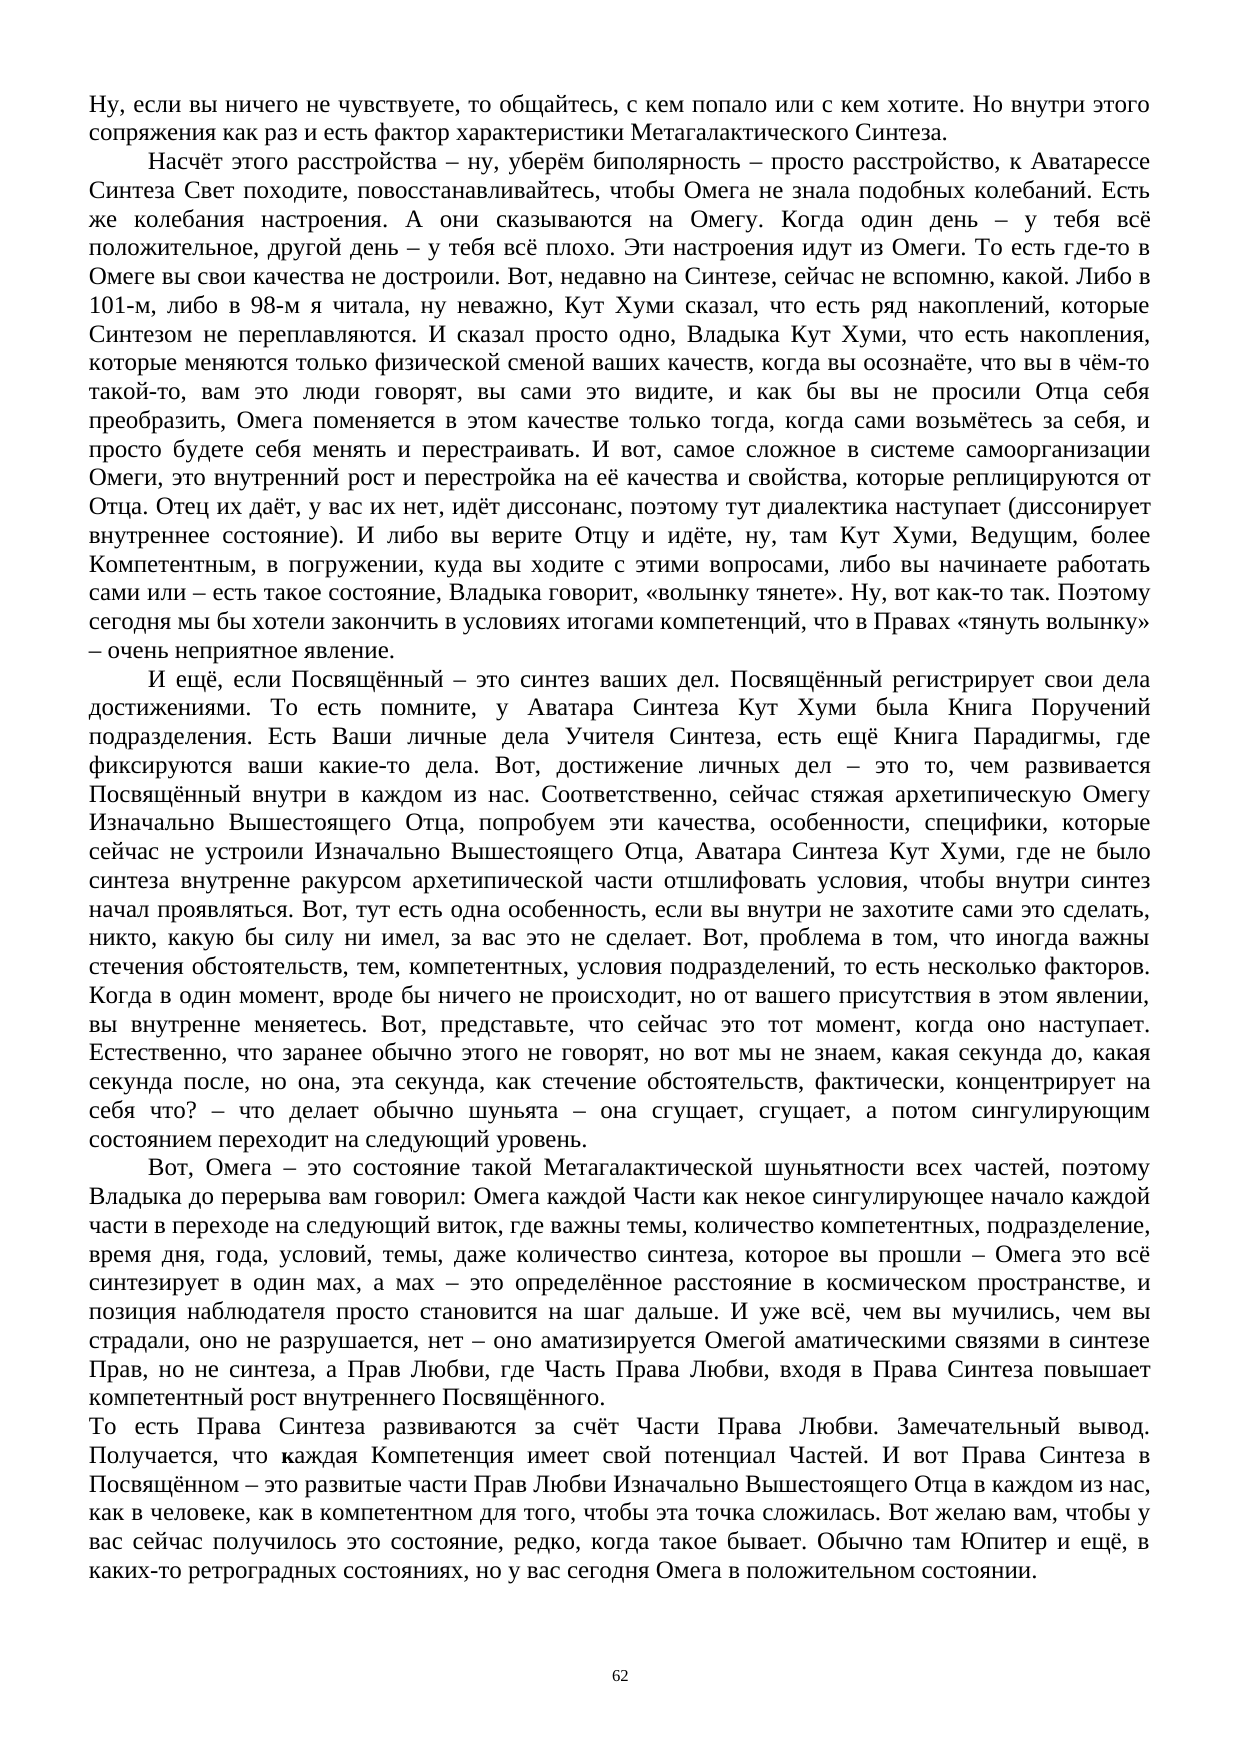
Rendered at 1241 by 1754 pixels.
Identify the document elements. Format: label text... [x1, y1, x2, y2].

text И ещё, если Посвящённый – это синтез ваших дел. Посвящённый регистрирует свои дела достижениями. То есть помните, у Аватара Синтеза Кут Хуми была Книга Поручений подразделения. Есть Ваши личные дела Учителя Синтеза, есть ещё Книга Парадигмы, где фиксируются ваши какие-то дела. Вот, достижение личных дел – это то, чем развивается Посвящённый внутри в каждом из нас. Соответственно, сейчас стяжая архетипическую Омегу Изначально Вышестоящего Отца, попробуем эти качества, особенности, специфики, которые сейчас не устроили Изначально Вышестоящего Отца, Аватара Синтеза Кут Хуми, где не было синтеза внутренне ракурсом архетипической части отшлифовать условия, чтобы внутри синтез начал проявляться. Вот, тут есть одна особенность, если вы внутри не захотите сами это сделать, никто, какую бы силу ни имел, за вас это не сделает. Вот, проблема в том, что иногда важны стечения обстоятельств, тем, компетентных, условия подразделений, то есть несколько факторов. Когда в один момент, вроде бы ничего не происходит, но от вашего присутствия в этом явлении, вы внутренне меняетесь. Вот, представьте, что сейчас это тот момент, когда оно наступает. Естественно, что заранее обычно этого не говорят, но вот мы не знаем, какая секунда до, какая секунда после, но она, эта секунда, как стечение обстоятельств, фактически, концентрирует на себя что? – что делает обычно шуньята – она сгущает, сгущает, а потом сингулирующим состоянием переходит на следующий уровень. [89, 664, 1152, 1152]
text Вот, Омега – это состояние такой Метагалактической шуньятности всех частей, поэтому Владыка до перерыва вам говорил: Омега каждой Части как некое сингулирующее начало каждой части в переходе на следующий виток, где важны темы, количество компетентных, подразделение, время дня, года, условий, темы, даже количество синтеза, которое вы прошли – Омега это всё синтезирует в один мах, а мах – это определённое расстояние в космическом пространстве, и позиция наблюдателя просто становится на шаг дальше. И уже всё, чем вы мучились, чем вы страдали, оно не разрушается, нет – оно аматизируется Омегой аматическими связями в синтезе Прав, но не синтеза, а Прав Любви, где Часть Права Любви, входя в Права Синтеза повышает компетентный рост внутреннего Посвящённого. [89, 1152, 1152, 1411]
text То есть Права Синтеза развиваются за счёт Части Права Любви. Замечательный вывод. Получается, что каждая Компетенция имеет свой потенциал Частей. И вот Права Синтеза в Посвящённом – это развитые части Прав Любви Изначально Вышестоящего Отца в каждом из нас, как в человеке, как в компетентном для того, чтобы эта точка сложилась. Вот желаю вам, чтобы у вас сейчас получилось это состояние, редко, когда такое бывает. Обычно там Юпитер и ещё, в каких-то ретроградных состояниях, но у вас сегодня Омега в положительном состоянии. [89, 1411, 1152, 1584]
text Насчёт этого расстройства – ну, уберём биполярность – просто расстройство, к Аватарессе Синтеза Свет походите, повосстанавливайтесь, чтобы Омега не знала подобных колебаний. Есть же колебания настроения. А они сказываются на Омегу. Когда один день – у тебя всё положительное, другой день – у тебя всё плохо. Эти настроения идут из Омеги. То есть где-то в Омеге вы свои качества не достроили. Вот, недавно на Синтезе, сейчас не вспомню, какой. Либо в 101-м, либо в 98-м я читала, ну неважно, Кут Хуми сказал, что есть ряд накоплений, которые Синтезом не переплавляются. И сказал просто одно, Владыка Кут Хуми, что есть накопления, которые меняются только физической сменой ваших качеств, когда вы осознаёте, что вы в чём-то такой-то, вам это люди говорят, вы сами это видите, и как бы вы не просили Отца себя преобразить, Омега поменяется в этом качестве только тогда, когда сами возьмётесь за себя, и просто будете себя менять и перестраивать. И вот, самое сложное в системе самоорганизации Омеги, это внутренний рост и перестройка на её качества и свойства, которые реплицируются от Отца. Отец их даёт, у вас их нет, идёт диссонанс, поэтому тут диалектика наступает (диссонирует внутреннее состояние). И либо вы верите Отцу и идёте, ну, там Кут Хуми, Ведущим, более Компетентным, в погружении, куда вы ходите с этими вопросами, либо вы начинаете работать сами или – есть такое состояние, Владыка говорит, «волынку тянете». Ну, вот как-то так. Поэтому сегодня мы бы хотели закончить в условиях итогами компетенций, что в Правах «тянуть волынку» – очень неприятное явление. [89, 146, 1152, 664]
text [89, 89, 1152, 146]
